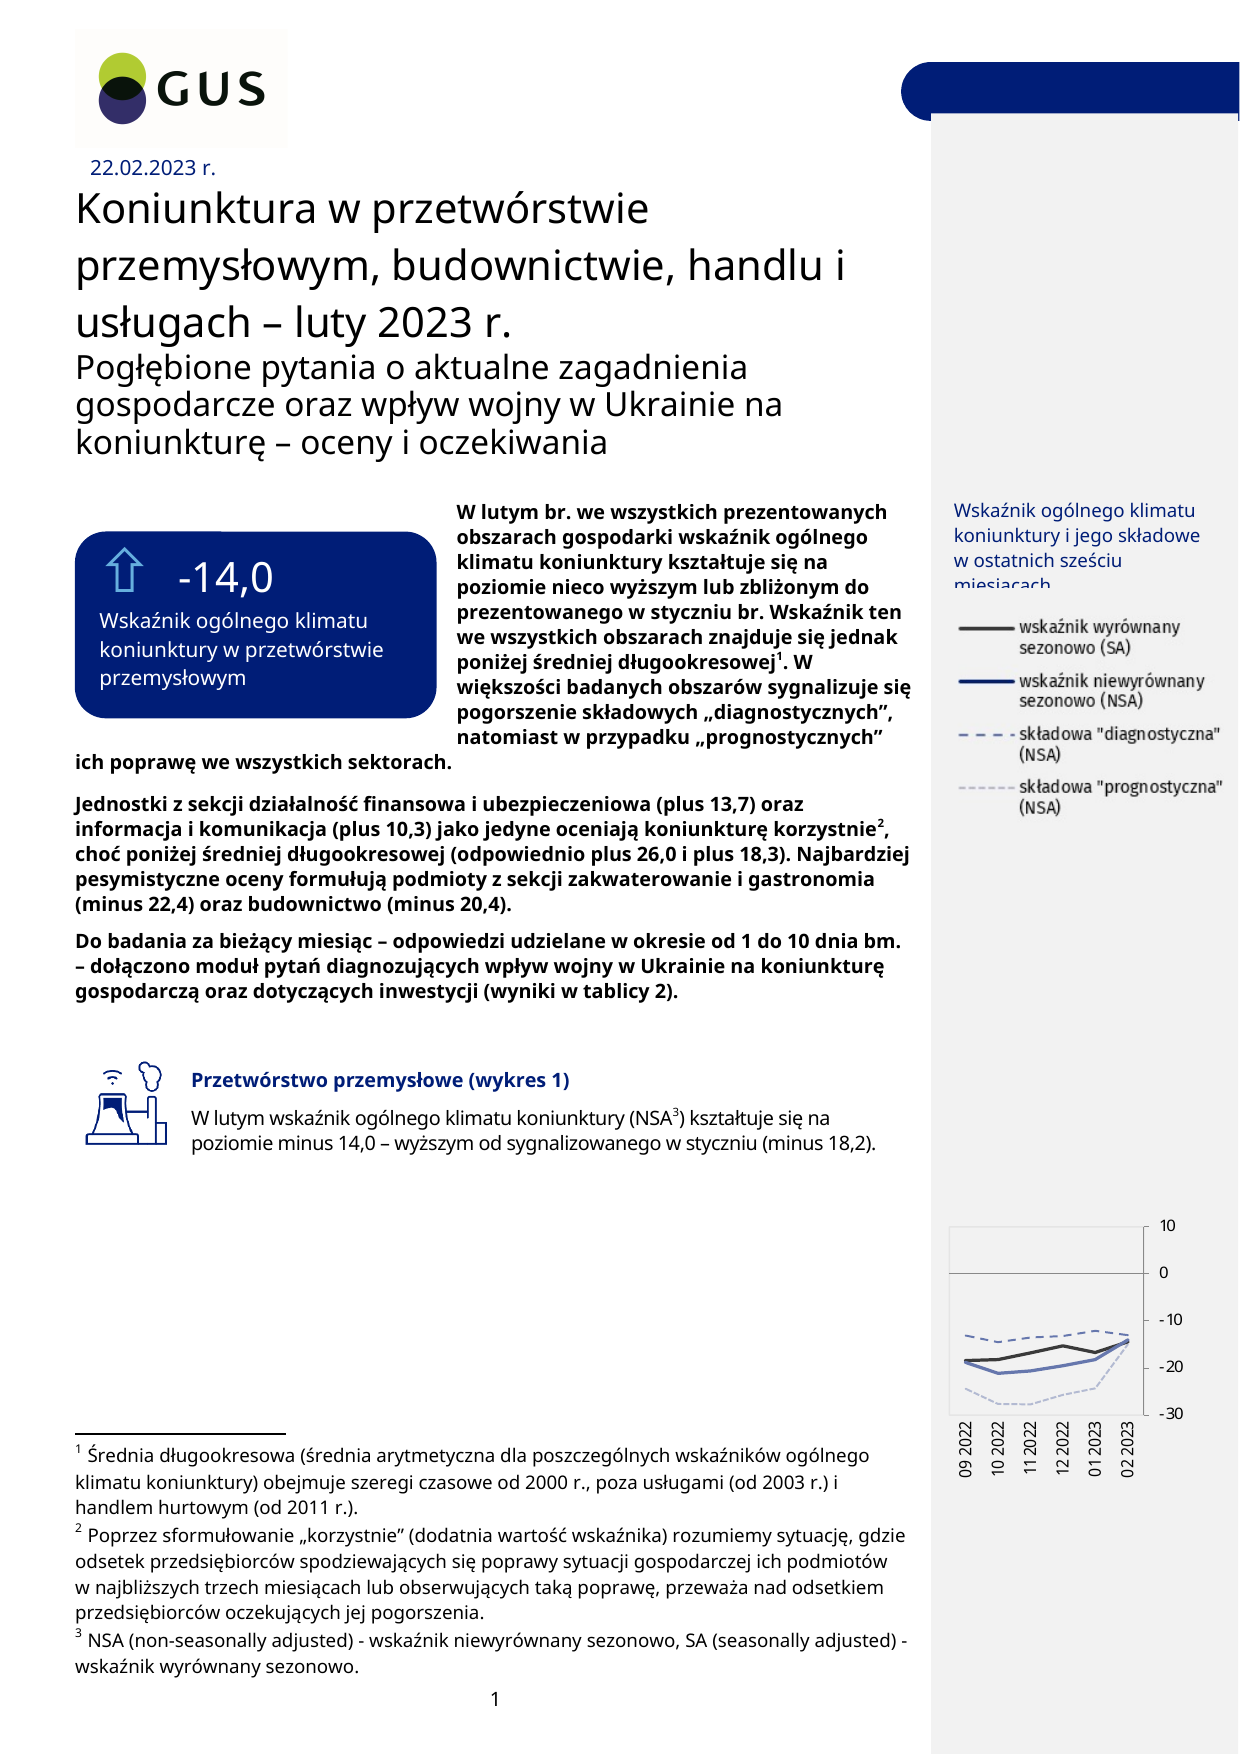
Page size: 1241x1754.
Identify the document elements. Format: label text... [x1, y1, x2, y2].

text Jednostki z sekcji działalność finansowa i ubezpieczeniowa (plus 13,7) oraz informacja i komunikacja (plus 10,3) jako jedyne oceniają koniunkturę korzystnie, choć poniżej średniej długookresowej (odpowiednio plus 26,0 i plus 18,3). Najbardziej pesymistyczne oceny formułują podmioty z sekcji zakwaterowanie i gastronomia (minus 22,4) oraz budownictwo (minus 20,4). [75, 791, 915, 916]
picture [939, 606, 1235, 836]
text Koniunktura w przetwórstwie przemysłowym, budownictwie, handlu i usługach – luty 2023 r. [75, 179, 915, 349]
text W lutym br. we wszystkich prezentowanych obszarach gospodarki wskaźnik ogólnego klimatu koniunktury kształtuje się na poziomie nieco wyższym lub zbliżonym do prezentowanego w styczniu br. Wskaźnik ten we wszystkich obszarach znajduje się jednak poniżej średniej długookresowej. W większości badanych obszarów sygnalizuje się pogorszenie składowych „diagnostycznych”, natomiast w przypadku „prognostycznych” ich poprawę we wszystkich sektorach. [75, 499, 915, 774]
picture [75, 1052, 172, 1150]
text W lutym wskaźnik ogólnego klimatu koniunktury (NSA) kształtuje się na poziomie minus 14,0 – wyższym od sygnalizowanego w styczniu (minus 18,2). [75, 1105, 915, 1155]
subtitle Przetwórstwo przemysłowe (wykres 1) [172, 1066, 915, 1093]
text Do badania za bieżący miesiąc – odpowiedzi udzielane w okresie od 1 do 10 dnia bm. – dołączono moduł pytań diagnozujących wpływ wojny w Ukrainie na koniunkturę gospodarczą oraz dotyczących inwestycji (wyniki w tablicy 2). [75, 928, 915, 1003]
text Pogłębione pytania o aktualne zagadnienia gospodarcze oraz wpływ wojny w Ukrainie na koniunkturę – oceny i oczekiwania [75, 349, 915, 462]
picture [75, 29, 288, 148]
